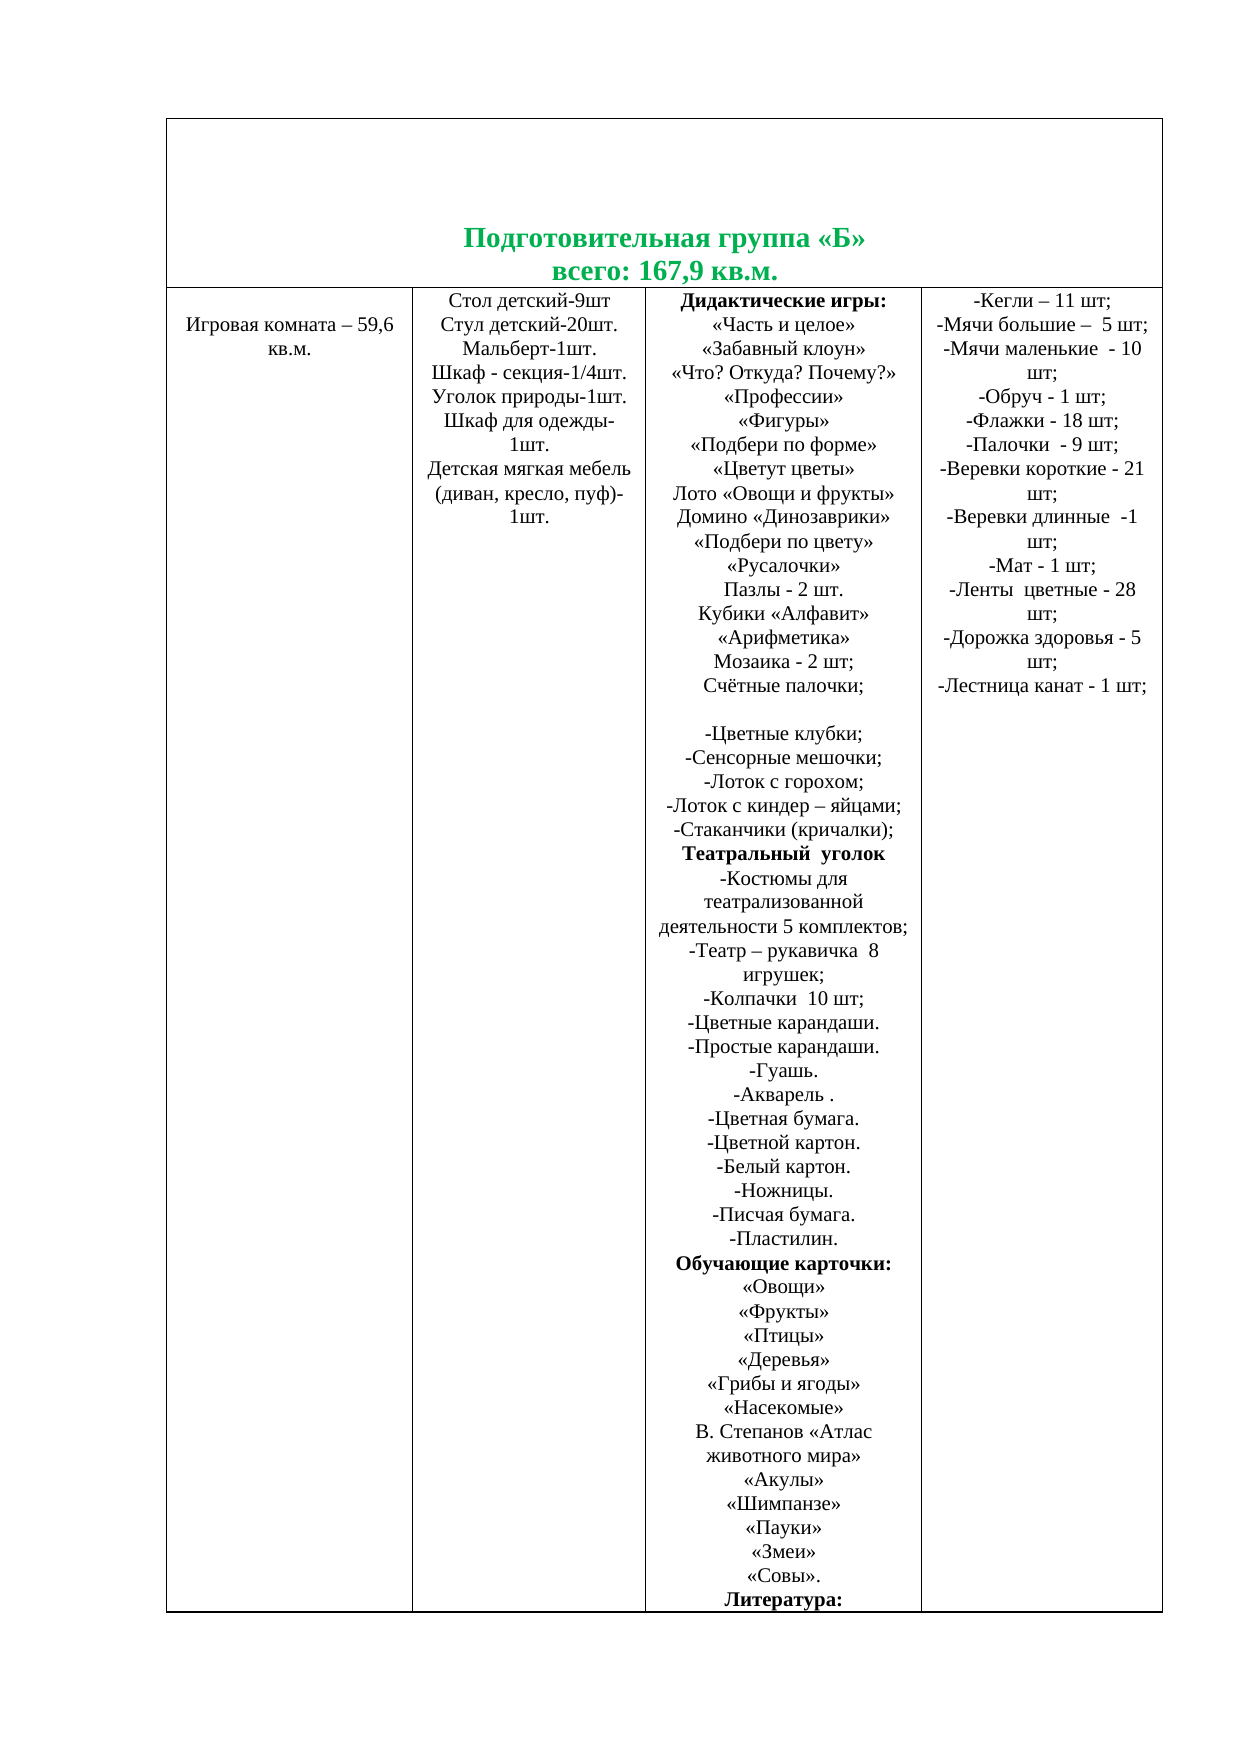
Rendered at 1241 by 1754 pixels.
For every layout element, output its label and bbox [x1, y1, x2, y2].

table_cell [167, 288, 412, 1611]
table_cell [413, 288, 645, 1611]
table_cell [922, 288, 1162, 1611]
table_cell [167, 119, 1162, 287]
table_cell [646, 288, 921, 1611]
